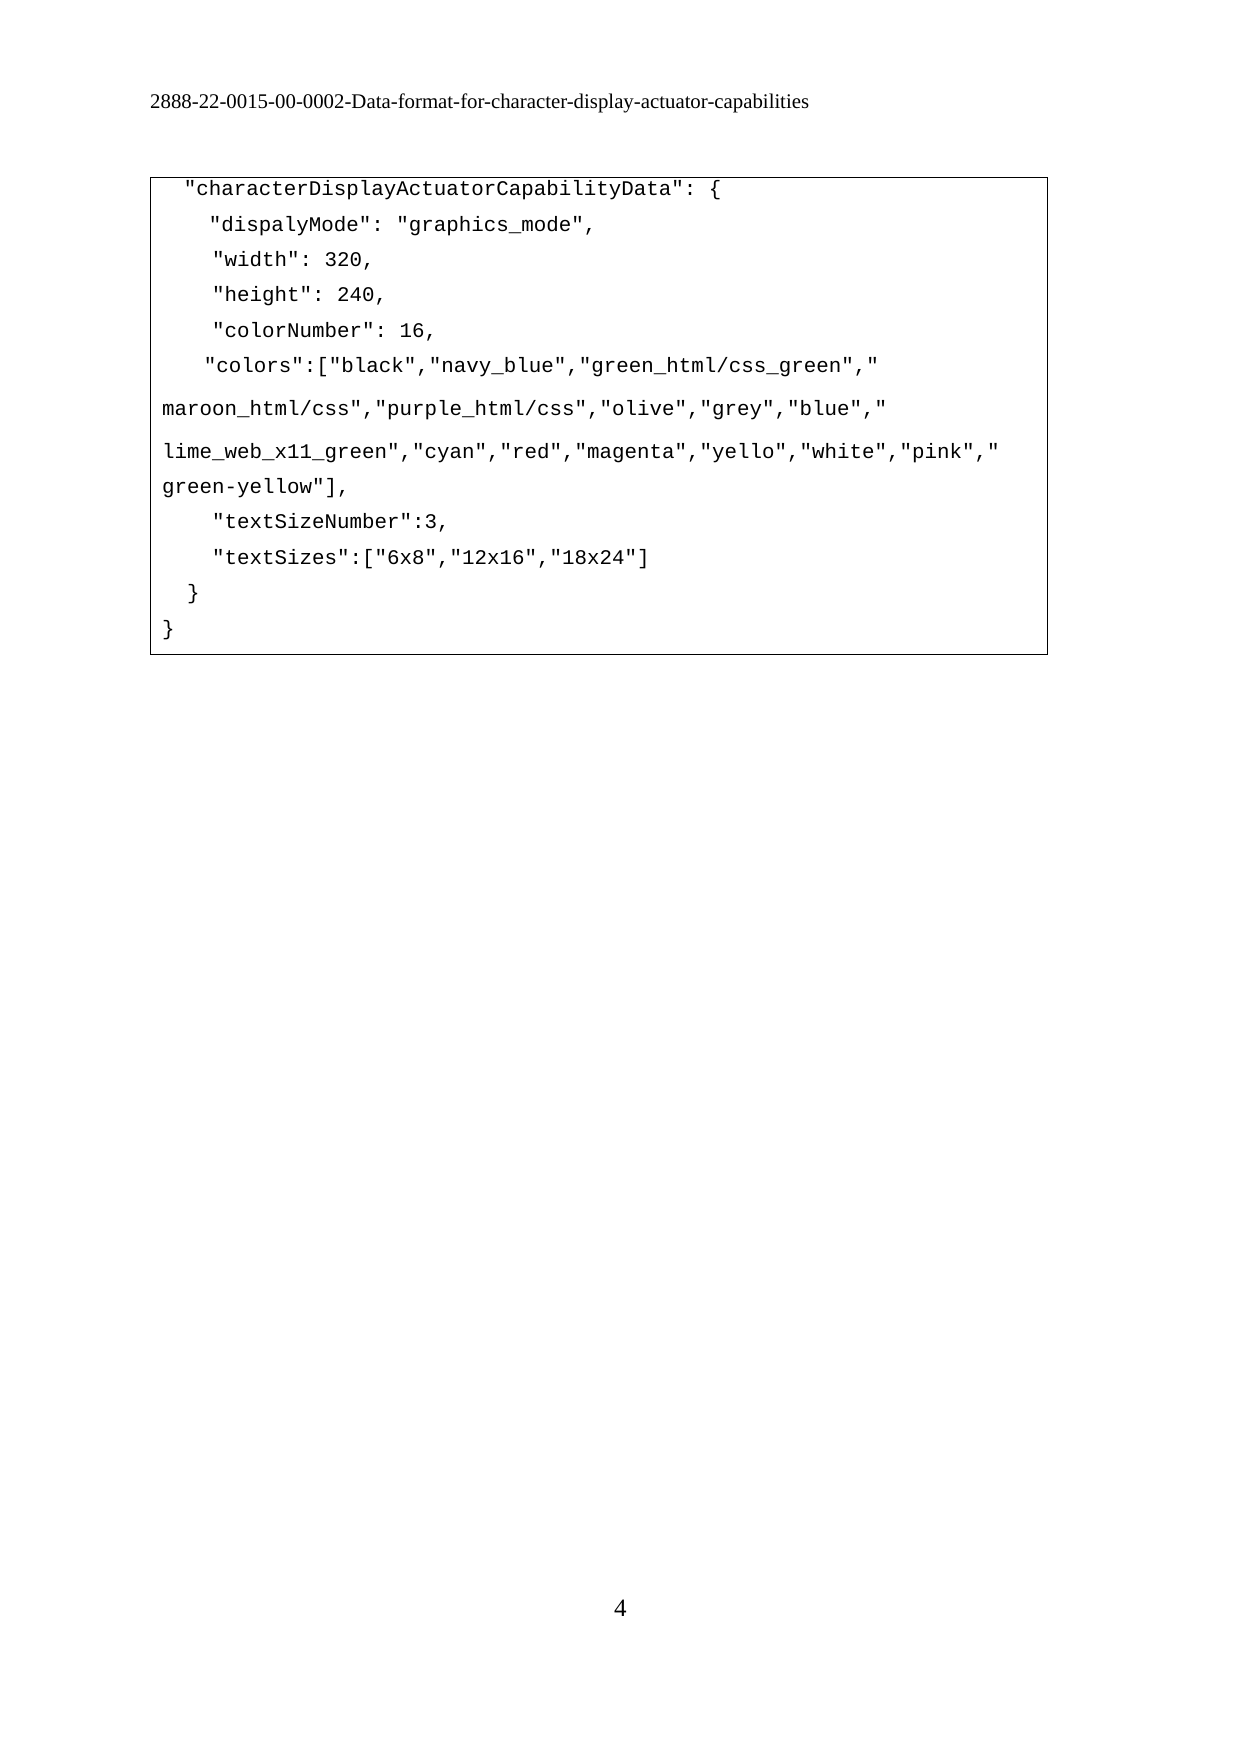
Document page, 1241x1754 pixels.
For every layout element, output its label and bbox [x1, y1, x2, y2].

table_header [151, 178, 1047, 653]
